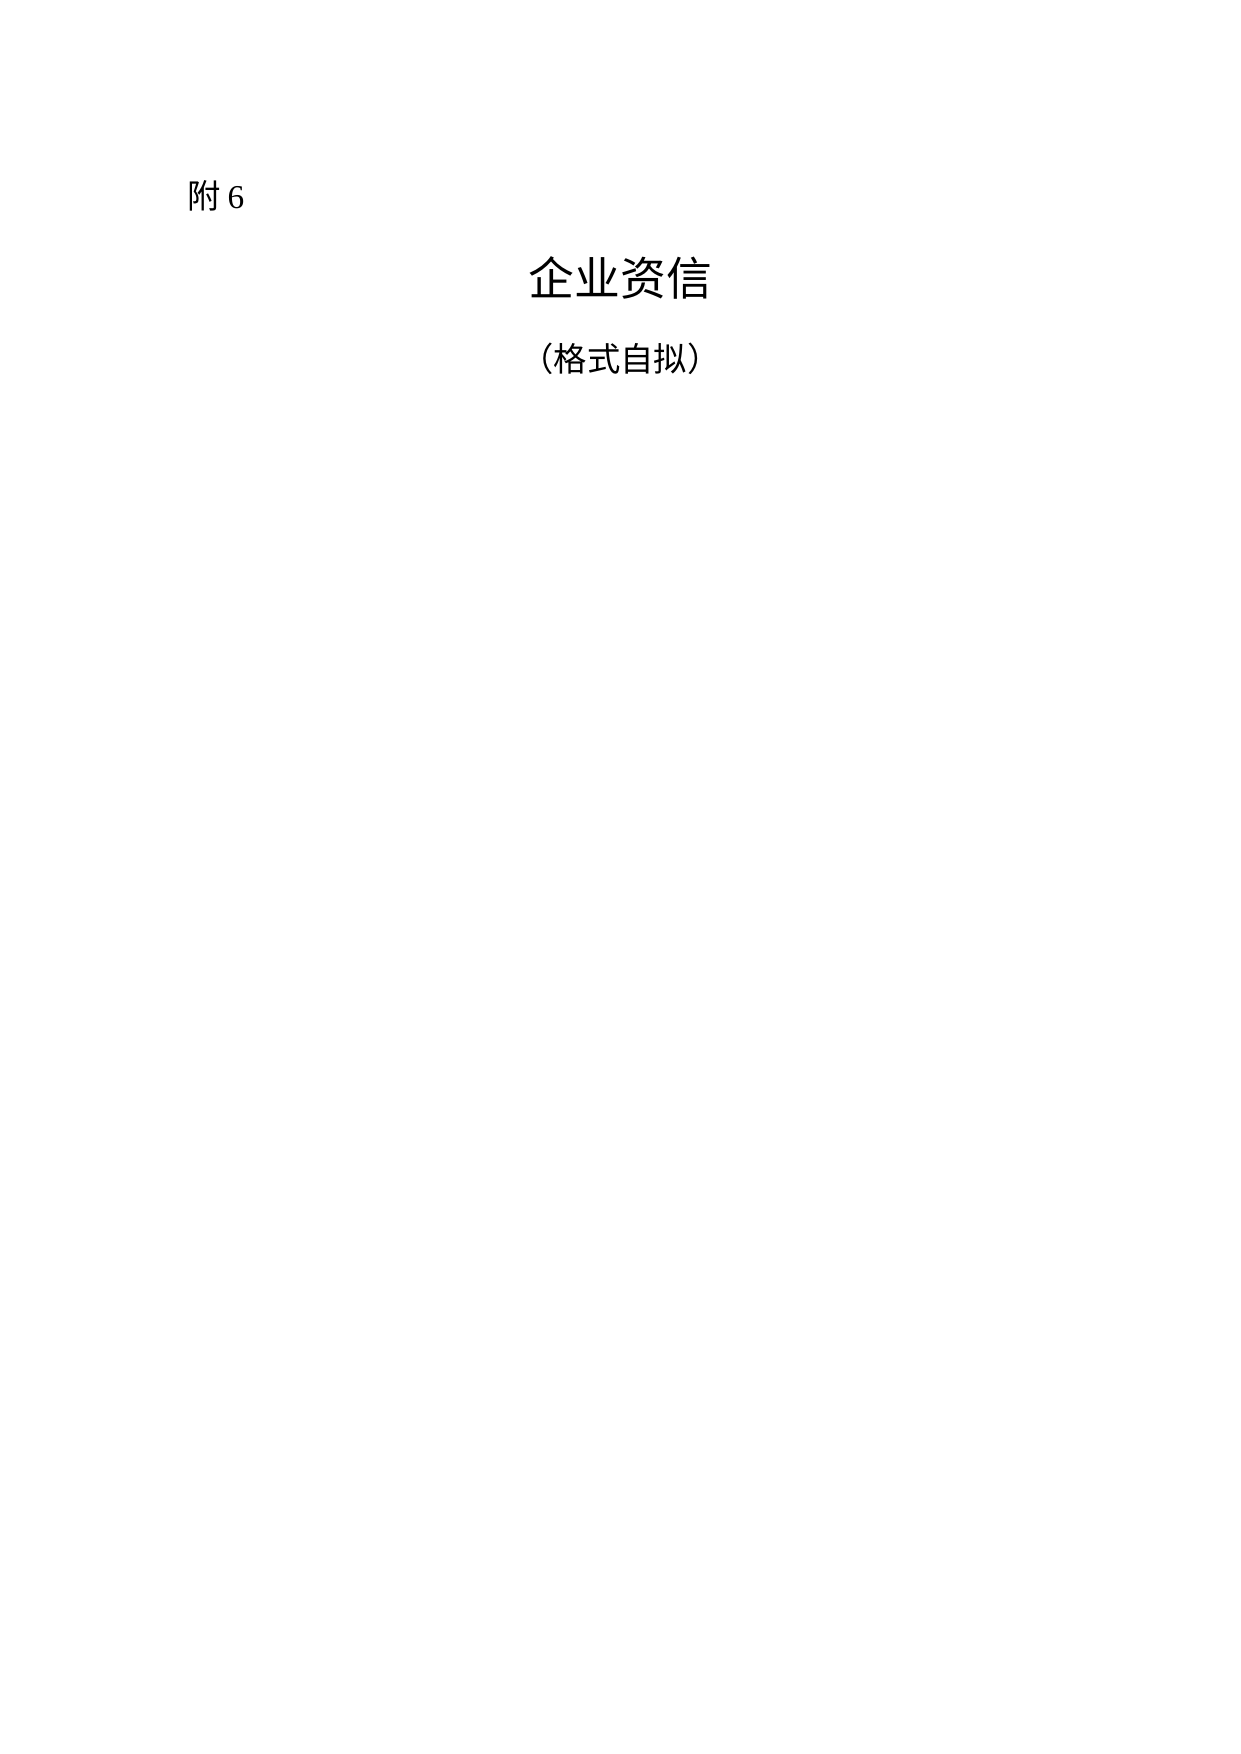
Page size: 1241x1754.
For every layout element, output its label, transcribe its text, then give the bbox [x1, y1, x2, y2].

text 企业资信 [187, 227, 1053, 324]
text 附6 [187, 162, 1053, 227]
text （格式自拟） [187, 324, 1053, 389]
